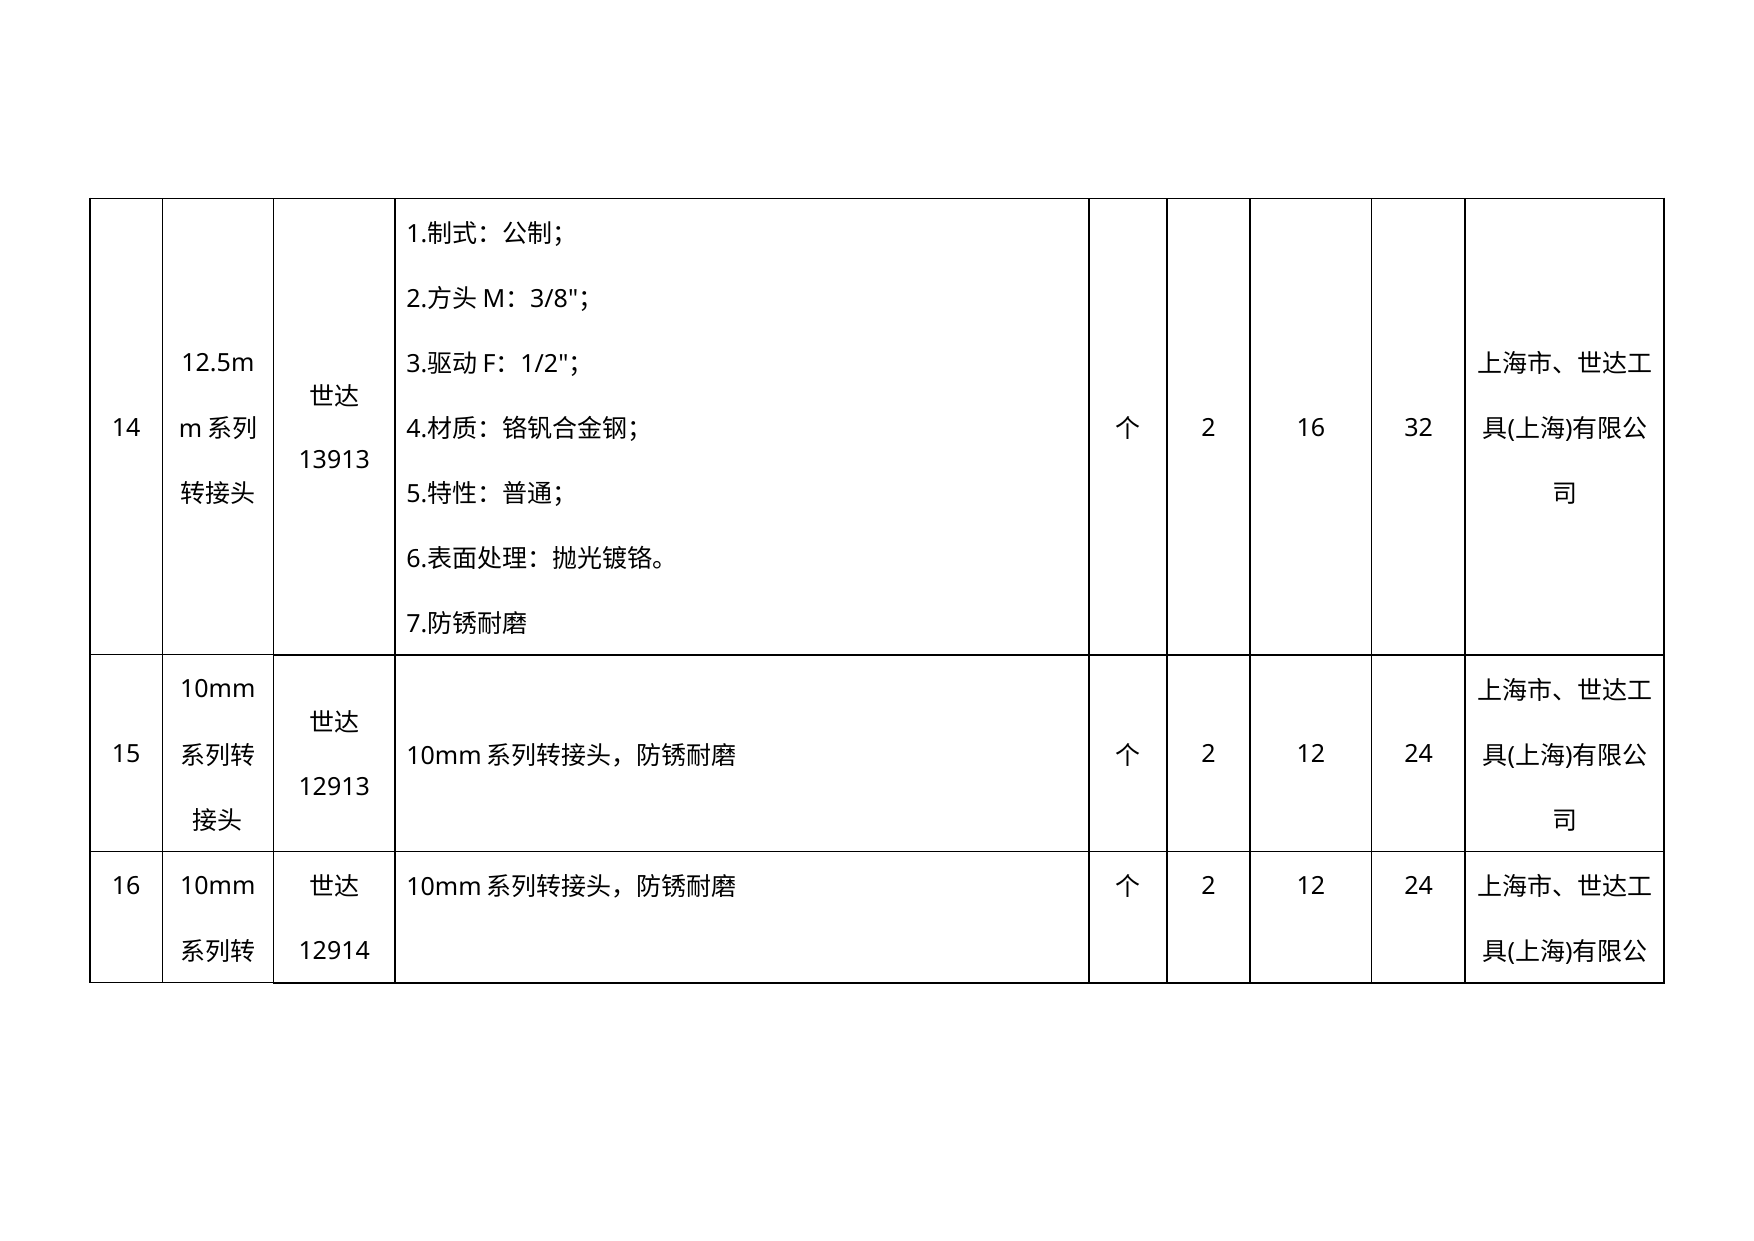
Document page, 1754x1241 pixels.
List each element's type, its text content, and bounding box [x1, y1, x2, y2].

table_cell 上海市、世达工具(上海)有限公司 [1466, 656, 1663, 851]
table_cell 15 [91, 655, 162, 851]
table_cell 16 [1251, 199, 1371, 654]
table_cell 16 [91, 852, 162, 982]
table_cell 12 [1251, 656, 1371, 851]
table_cell 12.5mm系列转接头 [163, 199, 273, 654]
table_cell 24 [1372, 852, 1464, 982]
table_cell 世达12913 [274, 656, 394, 851]
table_cell 24 [1372, 656, 1464, 851]
table_cell 世达12914 [274, 852, 394, 982]
table_cell 1.制式：公制； 2.方头M：3/8"； 3.驱动F：1/2"； 4.材质：铬钒合金钢； 5.特性：普通； 6.表面处理：抛光镀铬。 7.防锈耐磨 [396, 199, 1088, 654]
table_cell 个 [1090, 656, 1166, 851]
table_cell 上海市、世达工具(上海)有限公司 [1466, 199, 1663, 654]
table_cell 2 [1168, 199, 1249, 654]
table_cell 2 [1168, 852, 1249, 982]
table_cell 12 [1251, 852, 1371, 982]
table_cell 10mm系列转接头 [163, 852, 273, 982]
table_cell 个 [1090, 852, 1166, 982]
table_cell 个 [1090, 199, 1166, 654]
table_cell 10mm系列转接头，防锈耐磨 [396, 852, 1088, 982]
table_cell 2 [1168, 656, 1249, 851]
table_cell 14 [91, 199, 162, 654]
table_cell 32 [1372, 199, 1464, 654]
table_cell 10mm系列转接头 [163, 655, 273, 851]
table_cell 10mm系列转接头，防锈耐磨 [396, 656, 1088, 851]
table_cell 世达13913 [274, 199, 394, 654]
table_cell 上海市、世达工具(上海)有限公司 [1466, 852, 1663, 982]
